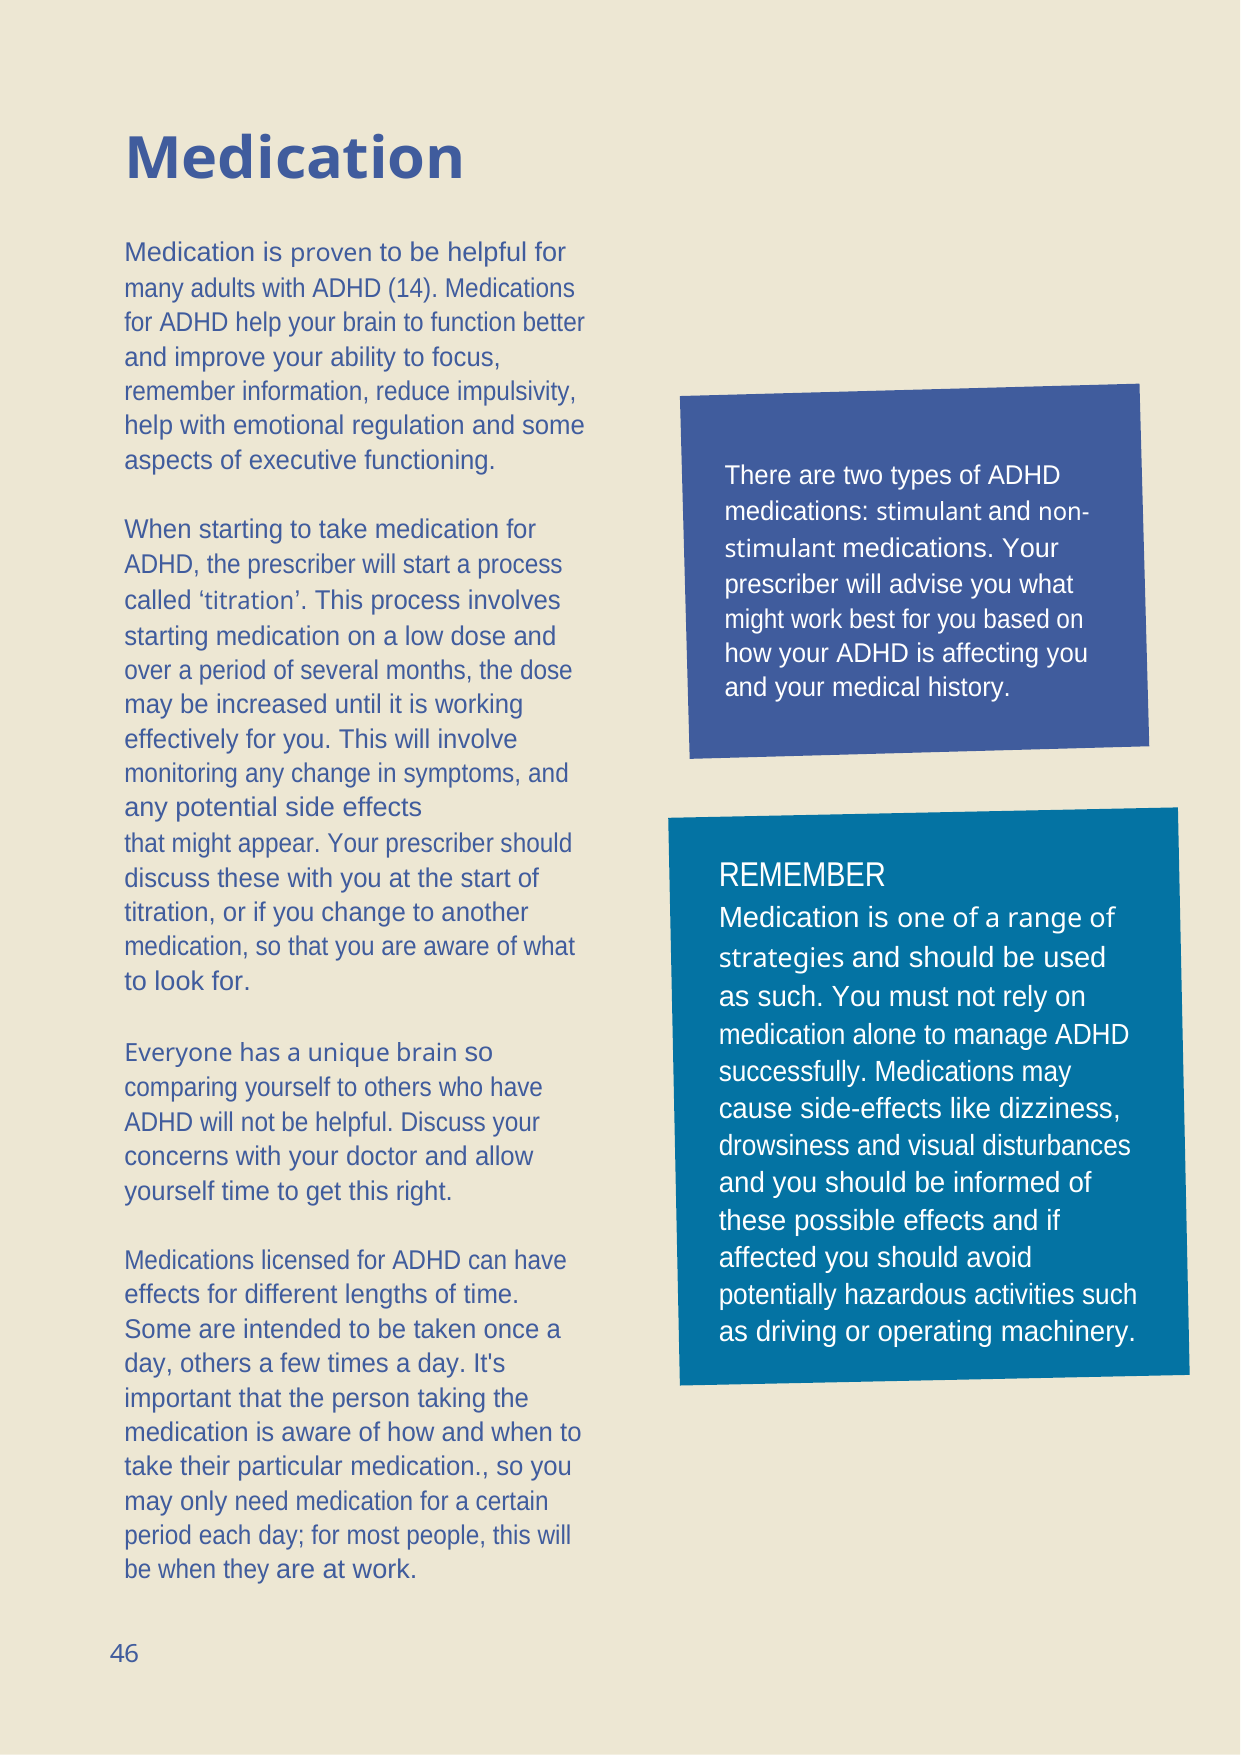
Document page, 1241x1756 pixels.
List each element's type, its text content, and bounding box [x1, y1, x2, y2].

text When starting to take medication for ADHD, the prescriber will start a process called ‘titration’. This process involves starting medication on a low dose and over a period of several months, the dose may be increased until it is working effectively for you. This will involve monitoring any change in symptoms, and any potential side effects [124, 513, 578, 823]
text Everyone has a unique brain so comparing yourself to others who have ADHD will not be helpful. Discuss your concerns with your doctor and allow yourself time to get this right. [124, 1034, 578, 1206]
subtitle Medication [124, 116, 1240, 196]
text Medication is proven to be helpful for many adults with ADHD (14). Medications for ADHD help your brain to function better and improve your ability to focus, remember information, reduce impulsivity, help with emotional regulation and some aspects of executive functioning. [124, 234, 590, 475]
text Medications licensed for ADHD can have effects for different lengths of time. Some are intended to be taken once a day, others a few times a day. It's important that the person taking the medication is aware of how and when to take their particular medication., so you may only need medication for a certain period each day; for most people, this will be when they are at work. [124, 1244, 590, 1585]
text that might appear. Your prescriber should discuss these with you at the start of titration, or if you change to another medication, so that you are aware of what to look for. [124, 827, 590, 996]
text 46 [109, 1636, 1240, 1670]
